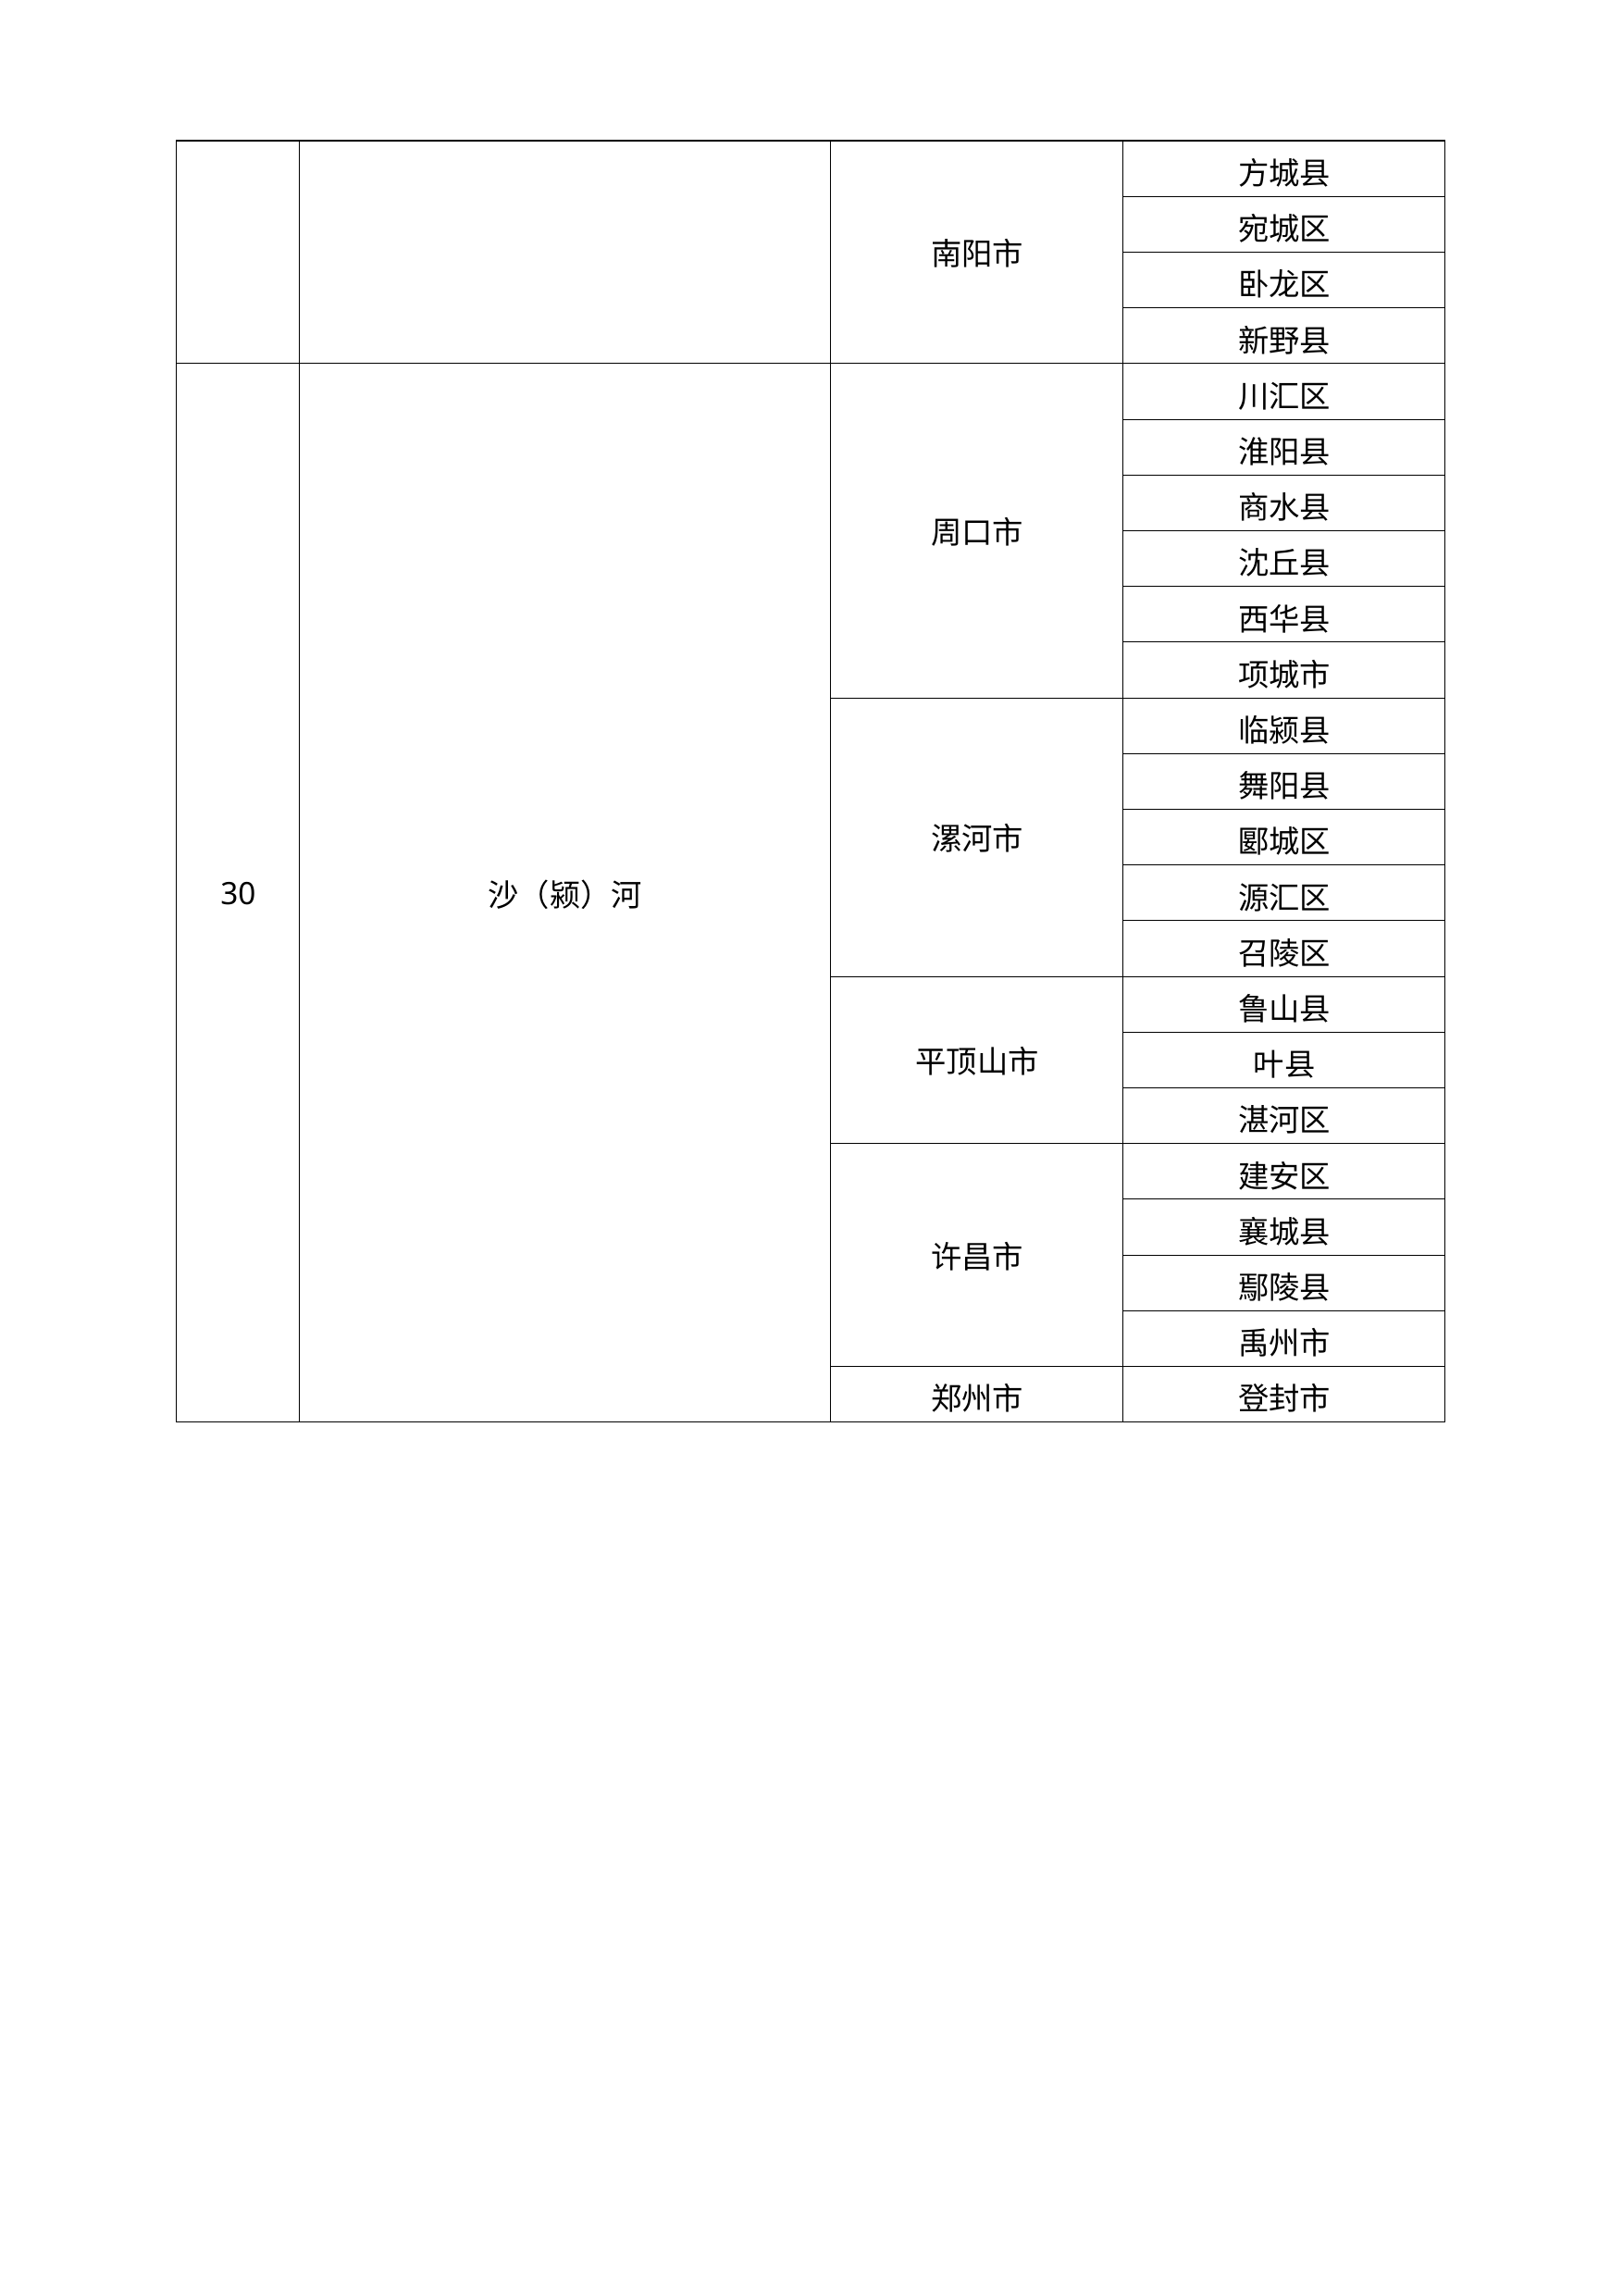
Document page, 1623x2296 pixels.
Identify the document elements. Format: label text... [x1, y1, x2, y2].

table_cell 商水县 [1123, 476, 1444, 530]
table_cell 叶县 [1123, 1033, 1444, 1087]
table_cell 沈丘县 [1123, 531, 1444, 586]
table_cell 30 [177, 364, 299, 1421]
table_cell 卧龙区 [1123, 253, 1444, 307]
table_cell 周口市 [831, 364, 1122, 697]
table_cell 郾城区 [1123, 810, 1444, 864]
table_cell 沙（颍）河 [300, 364, 830, 1421]
table_cell 漯河市 [831, 699, 1122, 975]
table_cell 建安区 [1123, 1144, 1444, 1198]
table_cell 新野县 [1123, 308, 1444, 363]
table_cell 项城市 [1123, 642, 1444, 697]
table_cell 平顶山市 [831, 977, 1122, 1143]
table_cell 方城县 [1123, 142, 1444, 196]
table_cell 许昌市 [831, 1144, 1122, 1366]
table_cell 淮阳县 [1123, 420, 1444, 475]
table_cell 西华县 [1123, 587, 1444, 641]
table_cell 临颍县 [1123, 699, 1444, 753]
table_cell 襄城县 [1123, 1199, 1444, 1255]
table_cell 宛城区 [1123, 197, 1444, 252]
table_cell 召陵区 [1123, 921, 1444, 975]
table_cell 川汇区 [1123, 364, 1444, 418]
table_cell 南阳市 [831, 142, 1122, 363]
table_cell 禹州市 [1123, 1311, 1444, 1366]
table_cell 登封市 [1123, 1367, 1444, 1421]
table_cell 湛河区 [1123, 1088, 1444, 1143]
table_cell 鄢陵县 [1123, 1256, 1444, 1310]
table_cell 鲁山县 [1123, 977, 1444, 1032]
table_cell 源汇区 [1123, 865, 1444, 920]
table_cell 舞阳县 [1123, 754, 1444, 809]
table_cell 郑州市 [831, 1367, 1122, 1421]
